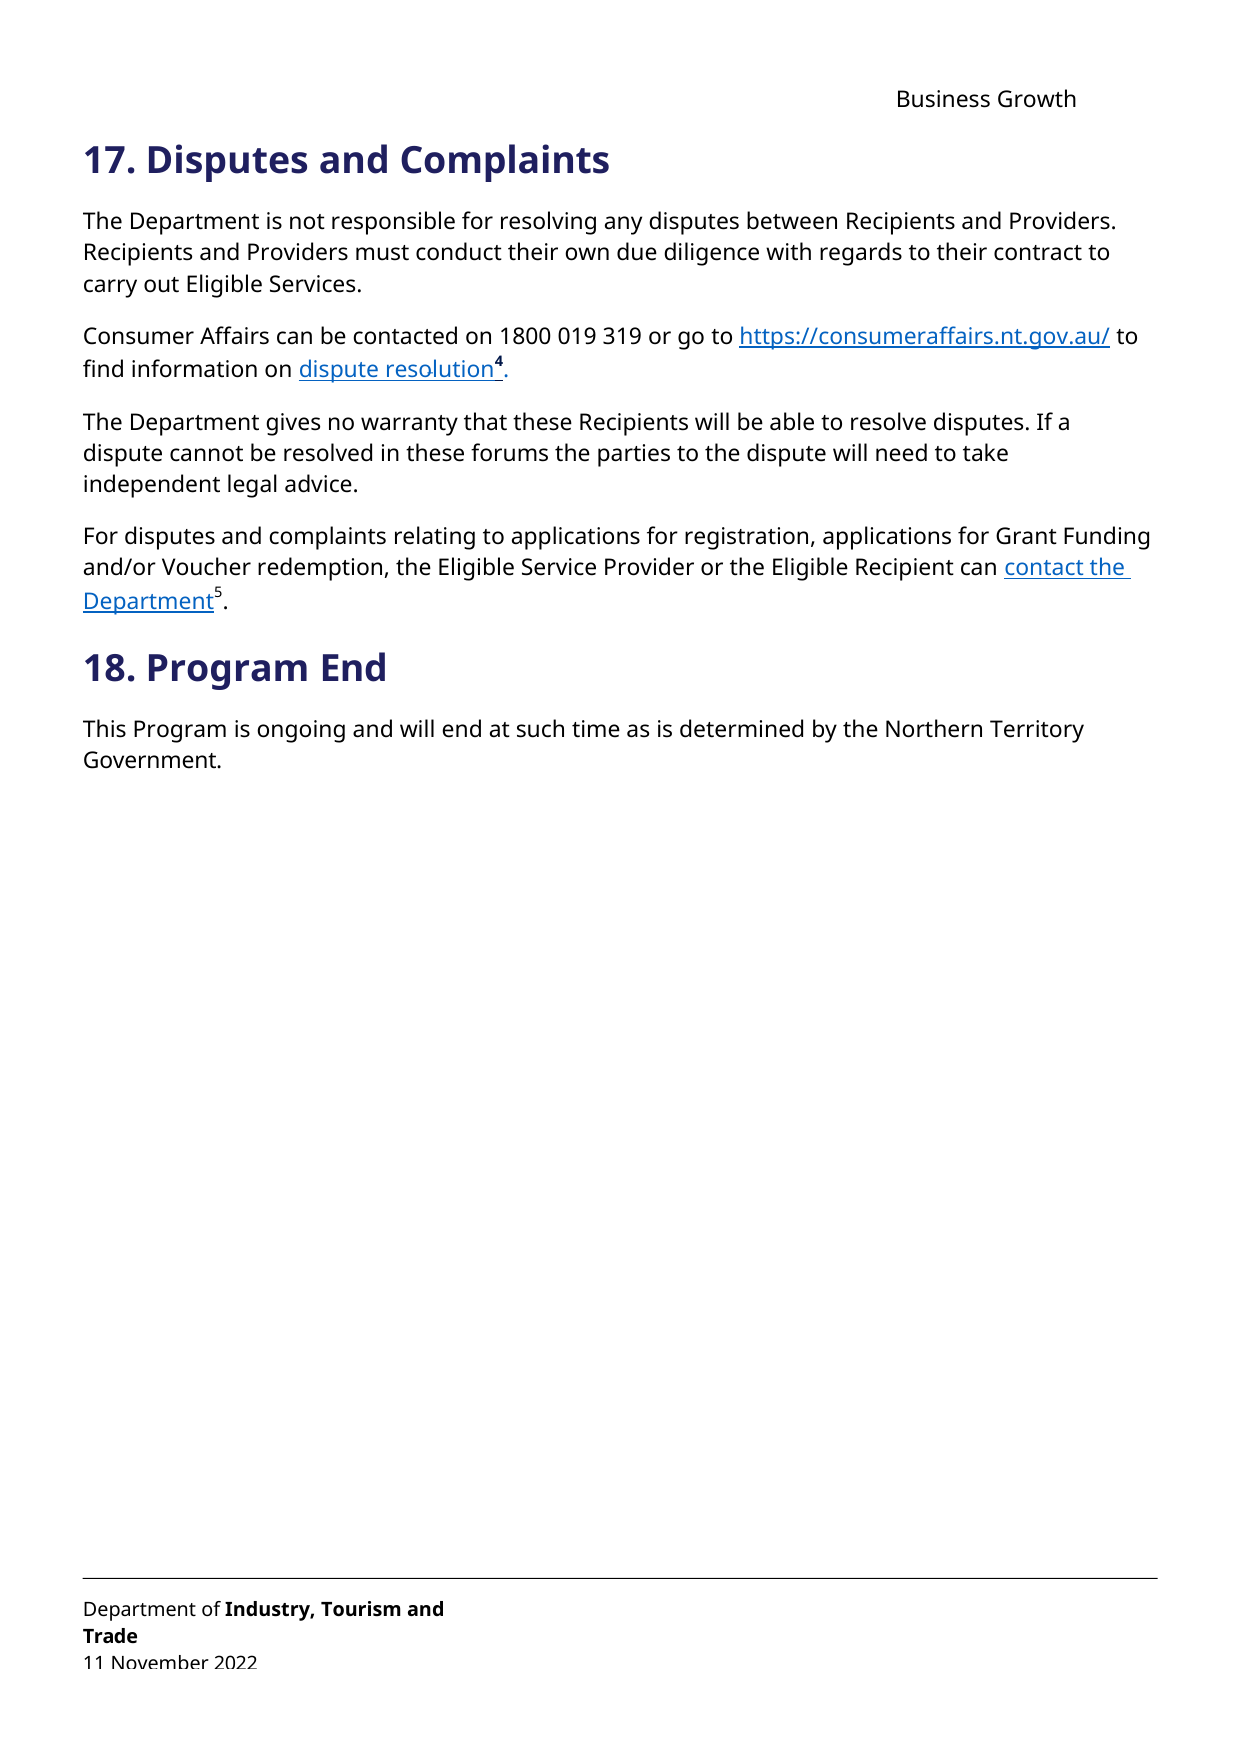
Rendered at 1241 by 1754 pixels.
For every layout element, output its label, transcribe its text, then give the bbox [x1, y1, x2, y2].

text The Department is not responsible for resolving any disputes between Recipients and Providers. Recipients and Providers must conduct their own due diligence with regards to their contract to carry out Eligible Services. [83, 205, 1145, 299]
subtitle Disputes and Complaints [83, 133, 1169, 184]
text Consumer Affairs can be contacted on 1800 019 319 or go to https://consumeraffairs.nt.gov.au/ to find information on dispute resolution4. [83, 319, 1169, 384]
text For disputes and complaints relating to applications for registration, applications for Grant Funding and/or Voucher redemption, the Eligible Service Provider or the Eligible Recipient can contact the Department5. [83, 520, 1169, 616]
text This Program is ongoing and will end at such time as is determined by the Northern Territory Government. [83, 713, 1169, 775]
text The Department gives no warranty that these Recipients will be able to resolve disputes. If a dispute cannot be resolved in these forums the parties to the dispute will need to take independent legal advice. [83, 405, 1151, 499]
subtitle Program End [83, 641, 1169, 692]
